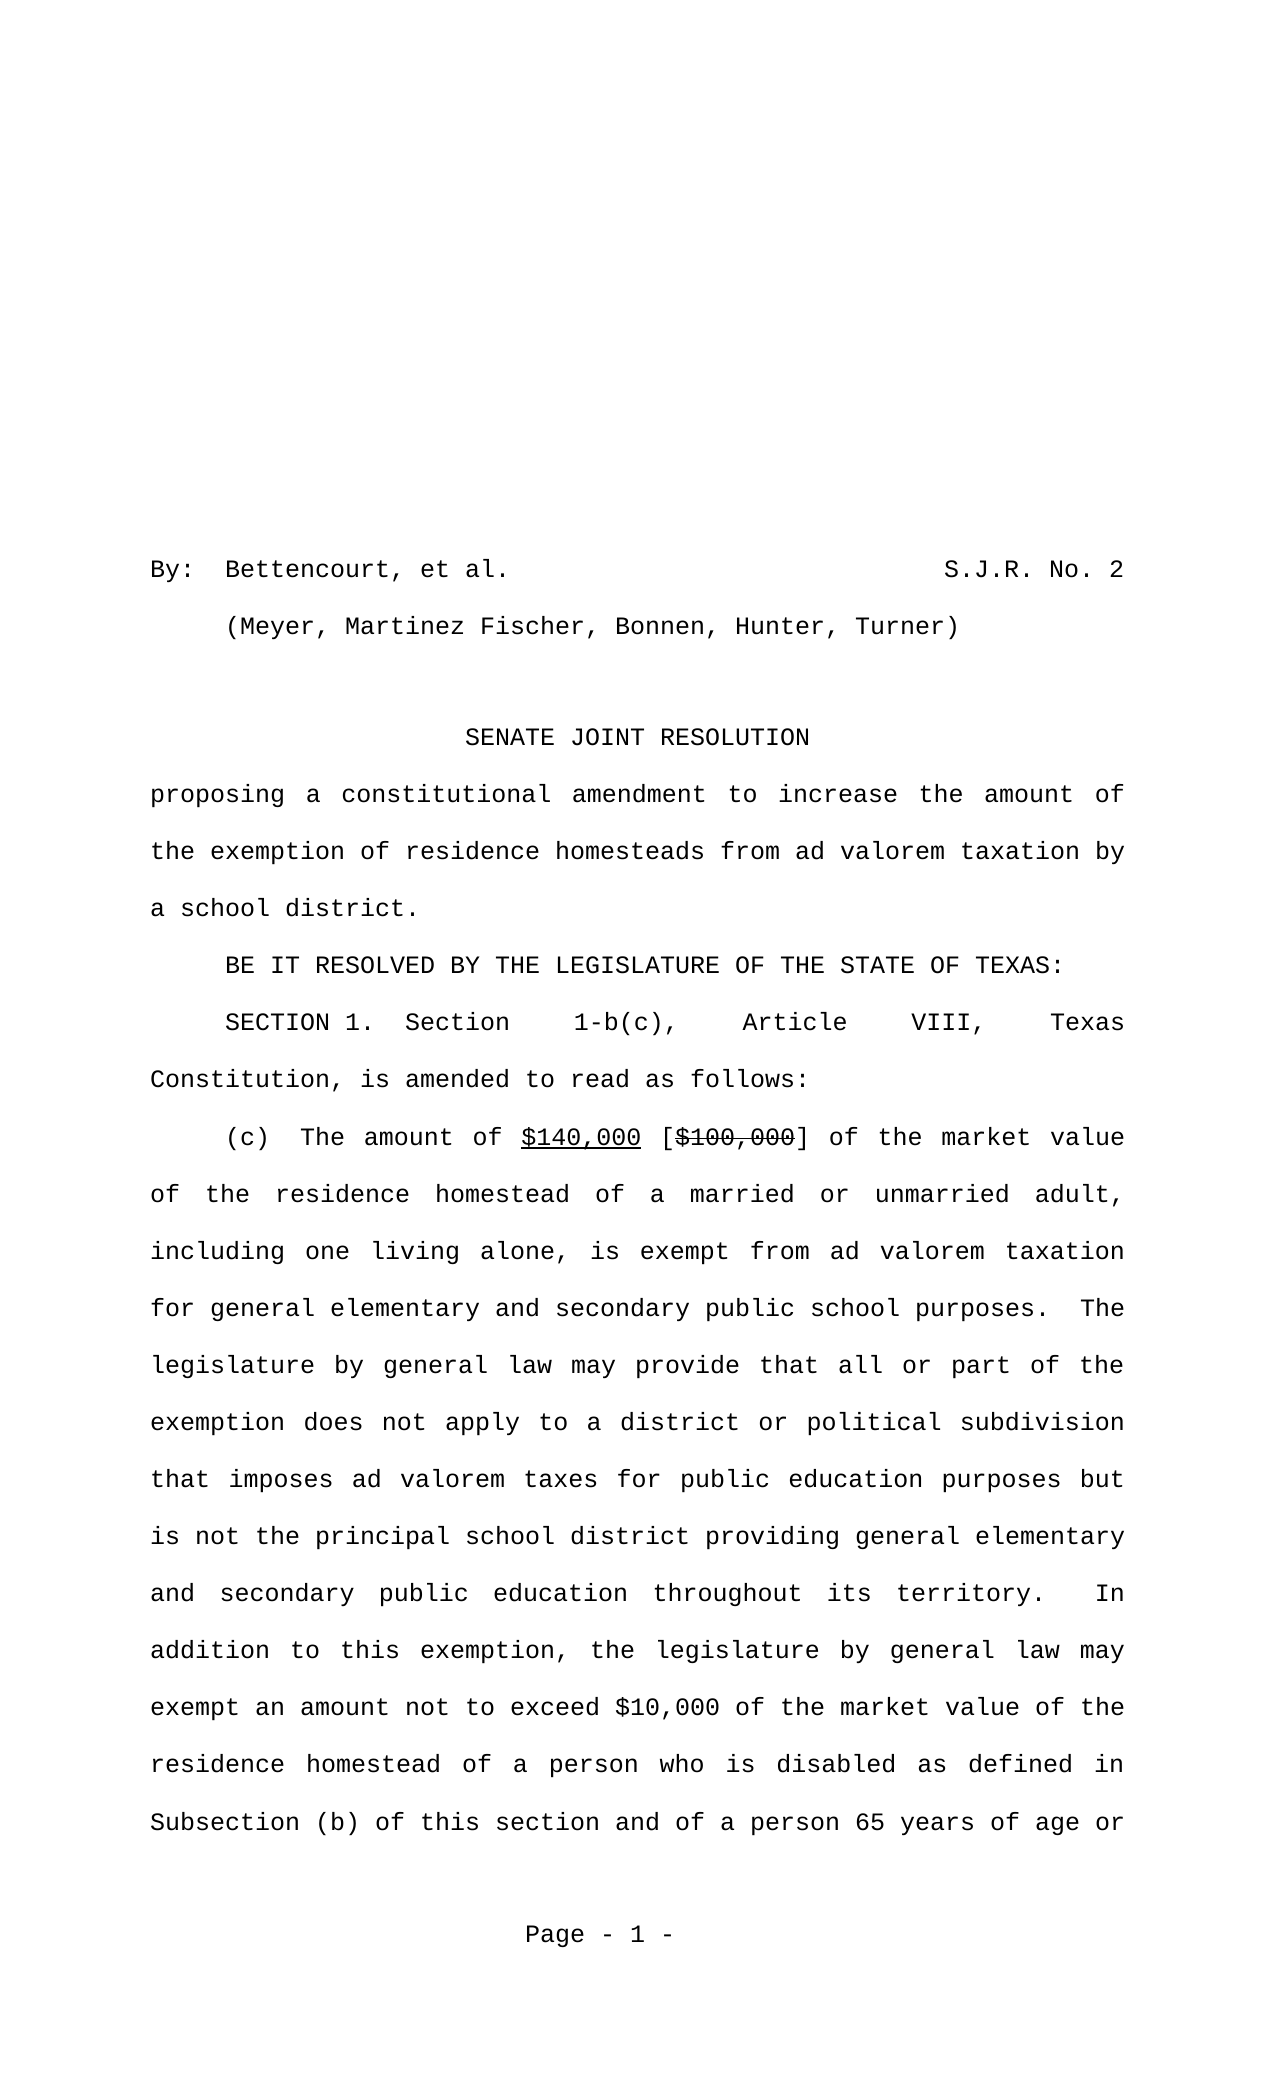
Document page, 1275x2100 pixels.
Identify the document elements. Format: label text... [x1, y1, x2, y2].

text BE IT RESOLVED BY THE LEGISLATURE OF THE STATE OF TEXAS: [150, 953, 1125, 981]
text (Meyer, Martinez Fischer, Bonnen, Hunter, Turner) [150, 614, 1125, 642]
text proposing a constitutional amendment to increase the amount of the exemption of residence homesteads from ad valorem taxation by a school district. [150, 781, 1125, 924]
text SENATE JOINT RESOLUTION [150, 724, 1125, 753]
text By: Bettencourt, et al. S.J.R. No. 2 [150, 557, 1125, 585]
text SECTION 1. Section 1-b(c), Article VIII, Texas Constitution, is amended to read as follows: [150, 1010, 1125, 1095]
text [150, 1124, 1125, 1837]
